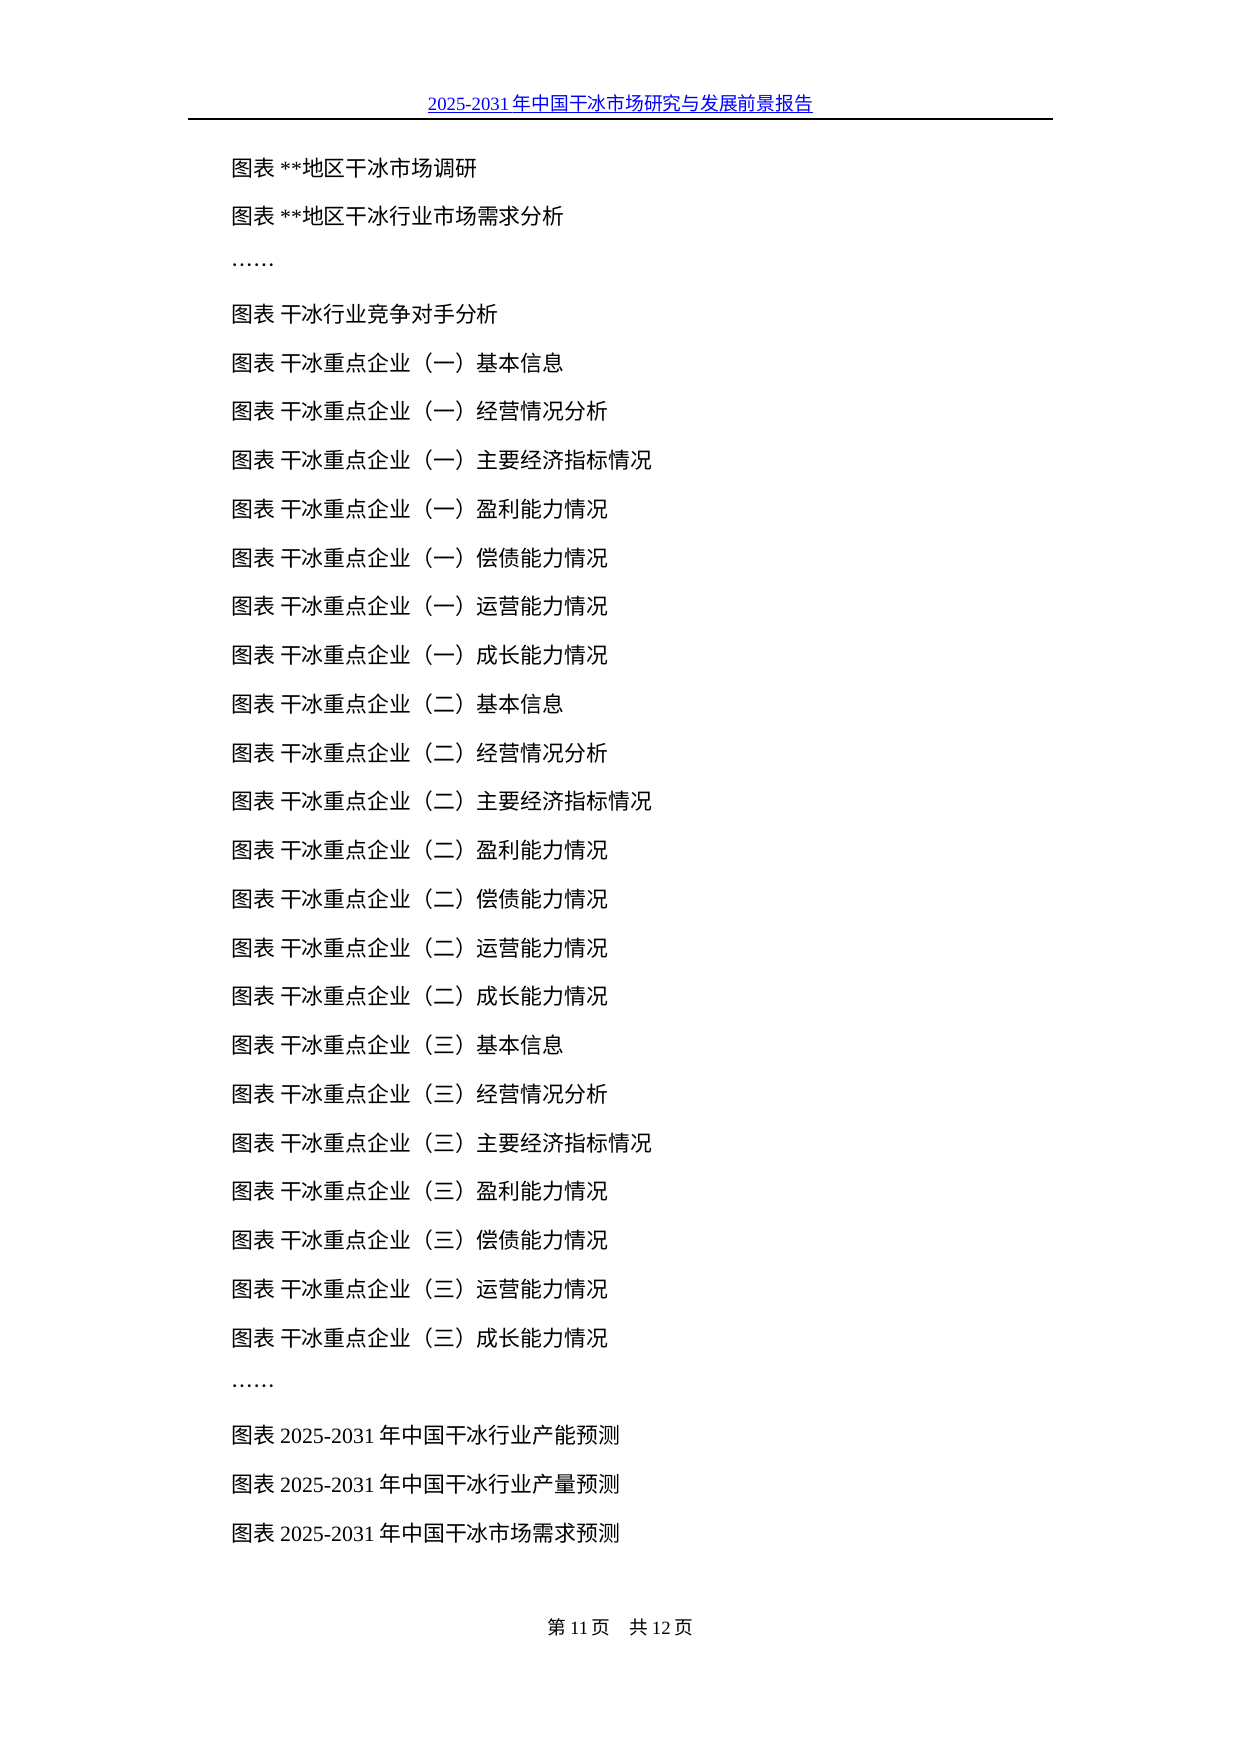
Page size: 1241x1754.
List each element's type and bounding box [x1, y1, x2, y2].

text [187, 150, 1053, 1548]
